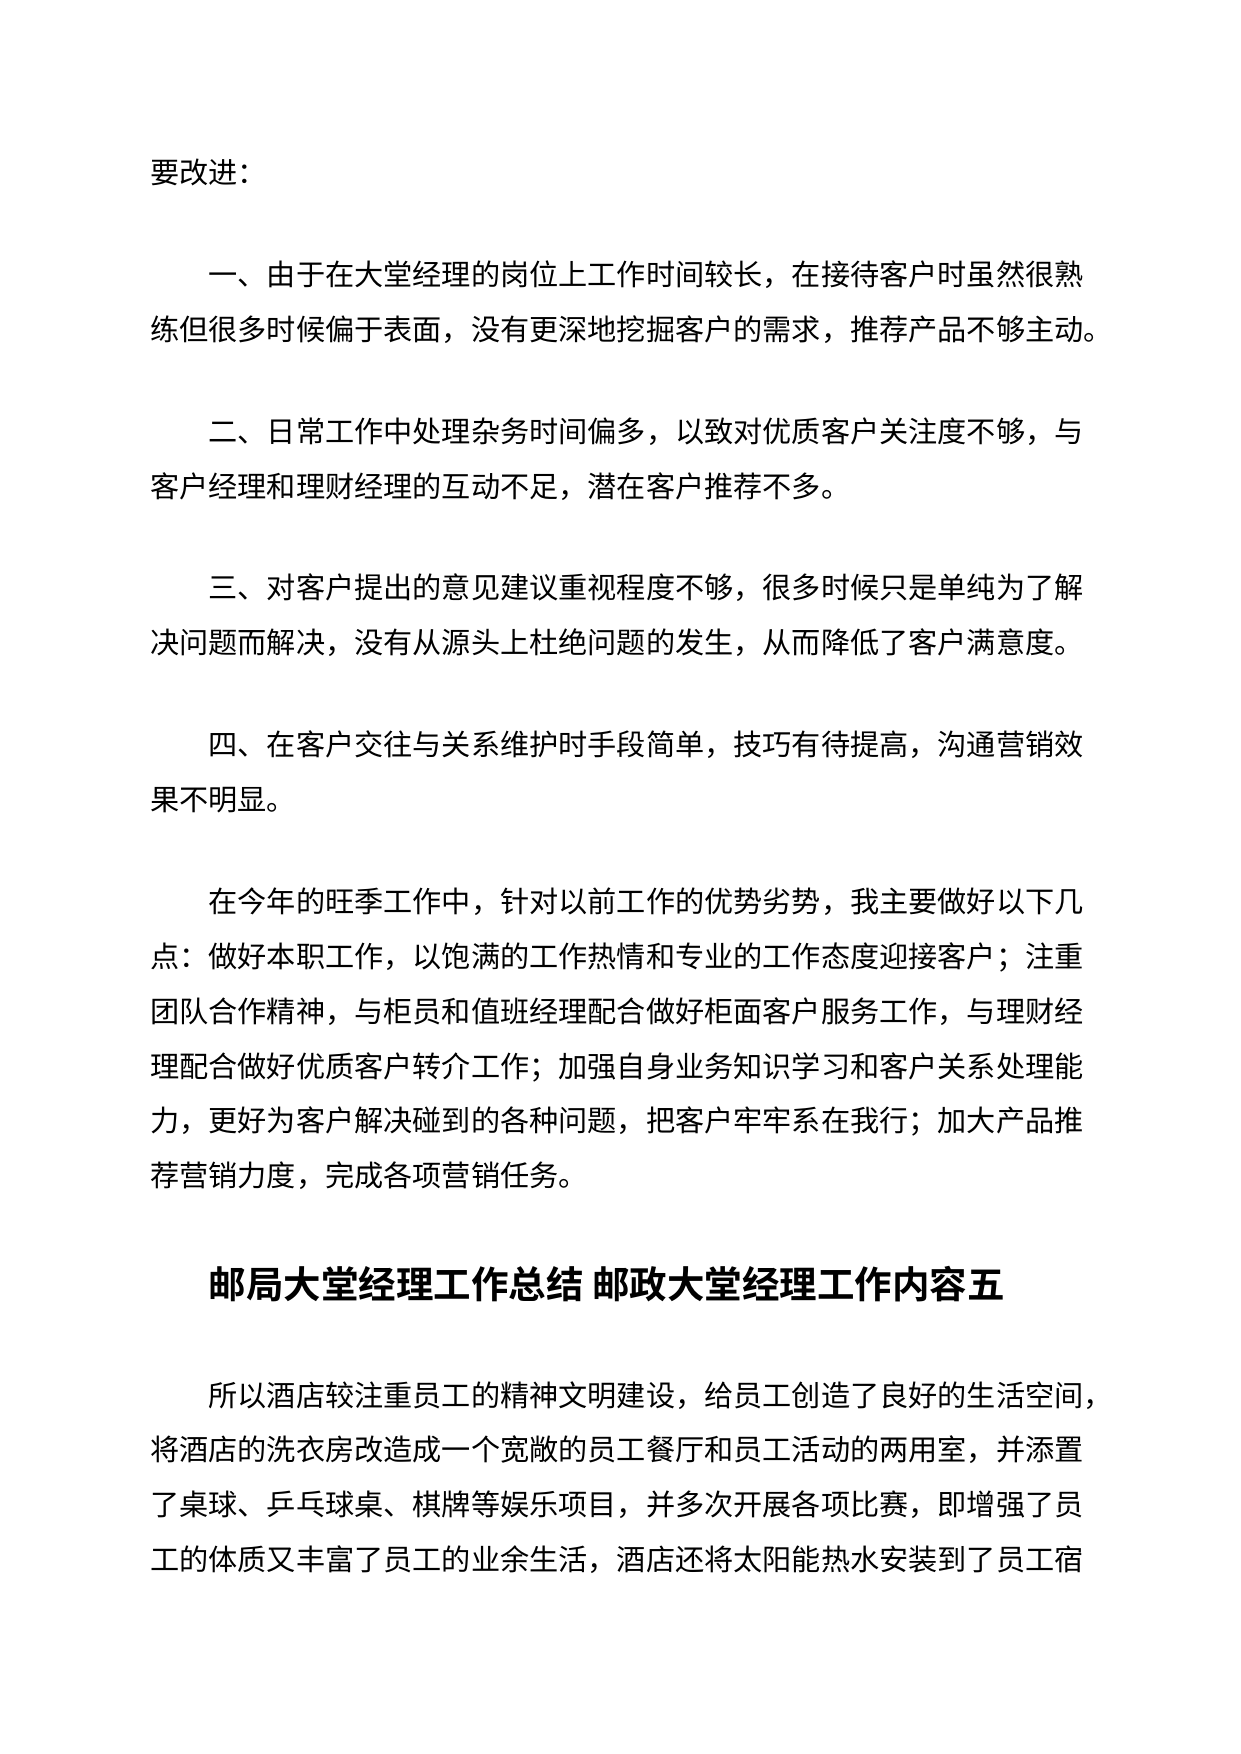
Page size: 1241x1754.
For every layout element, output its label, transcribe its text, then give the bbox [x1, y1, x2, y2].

text 二、日常工作中处理杂务时间偏多，以致对优质客户关注度不够，与客户经理和理财经理的互动不足，潜在客户推荐不多。 [150, 408, 1090, 506]
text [150, 150, 1090, 192]
text 三、对客户提出的意见建议重视程度不够，很多时候只是单纯为了解决问题而解决，没有从源头上杜绝问题的发生，从而降低了客户满意度。 [150, 565, 1090, 662]
text 四、在客户交往与关系维护时手段简单，技巧有待提高，沟通营销效果不明显。 [150, 722, 1090, 819]
text 一、由于在大堂经理的岗位上工作时间较长，在接待客户时虽然很熟练但很多时候偏于表面，没有更深地挖掘客户的需求，推荐产品不够主动。 [150, 252, 1090, 349]
text 在今年的旺季工作中，针对以前工作的优势劣势，我主要做好以下几点：做好本职工作，以饱满的工作热情和专业的工作态度迎接客户；注重团队合作精神，与柜员和值班经理配合做好柜面客户服务工作，与理财经理配合做好优质客户转介工作；加强自身业务知识学习和客户关系处理能力，更好为客户解决碰到的各种问题，把客户牢牢系在我行；加大产品推荐营销力度，完成各项营销任务。 [150, 878, 1090, 1195]
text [150, 1372, 1090, 1579]
text 邮局大堂经理工作总结 邮政大堂经理工作内容五 [150, 1255, 1090, 1309]
